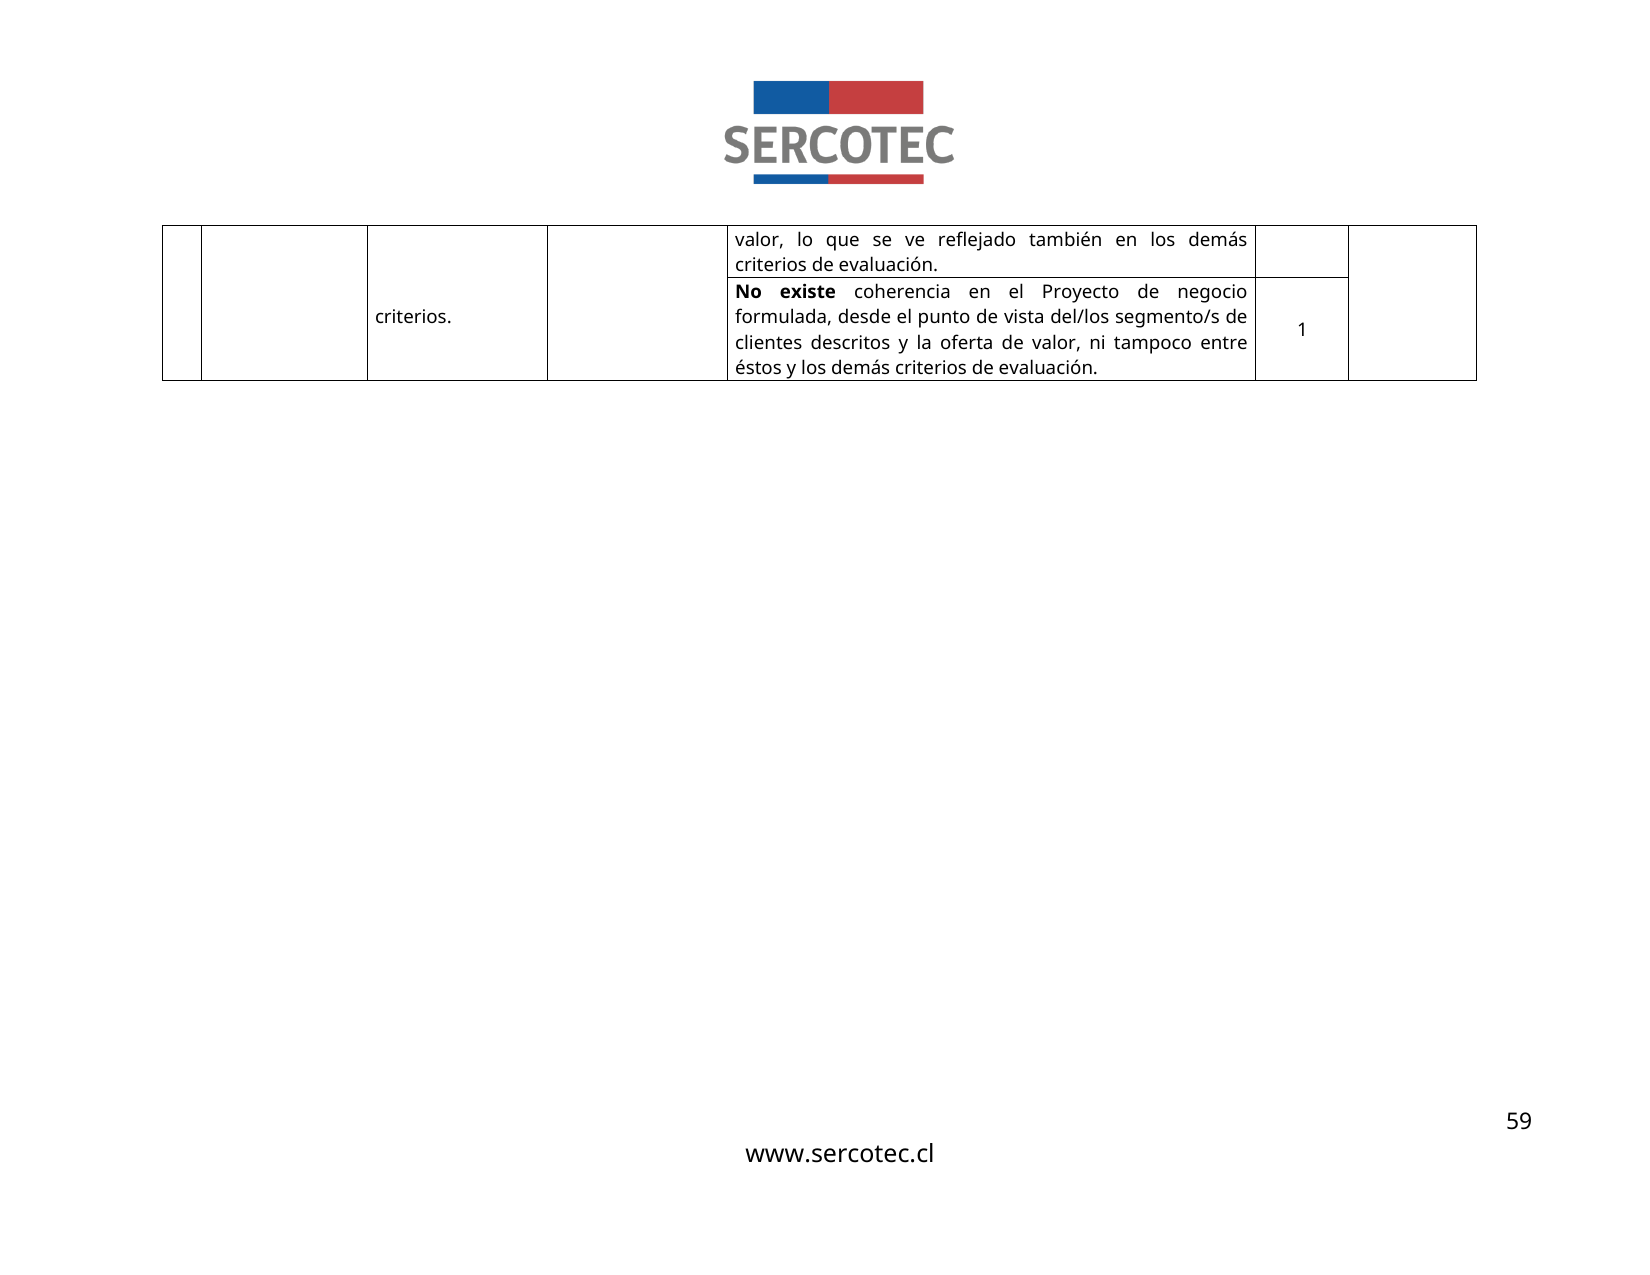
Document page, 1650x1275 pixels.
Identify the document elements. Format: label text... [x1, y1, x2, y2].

table_cell 1 [1256, 278, 1348, 380]
table_cell No existe coherencia en el Proyecto de negocio formulada, desde el punto de vista del/los segmento/s de clientes descritos y la oferta de valor, ni tampoco entre éstos y los demás criterios de evaluación. [728, 278, 1255, 380]
picture [714, 73, 965, 194]
table_cell 3 [1256, 226, 1348, 277]
